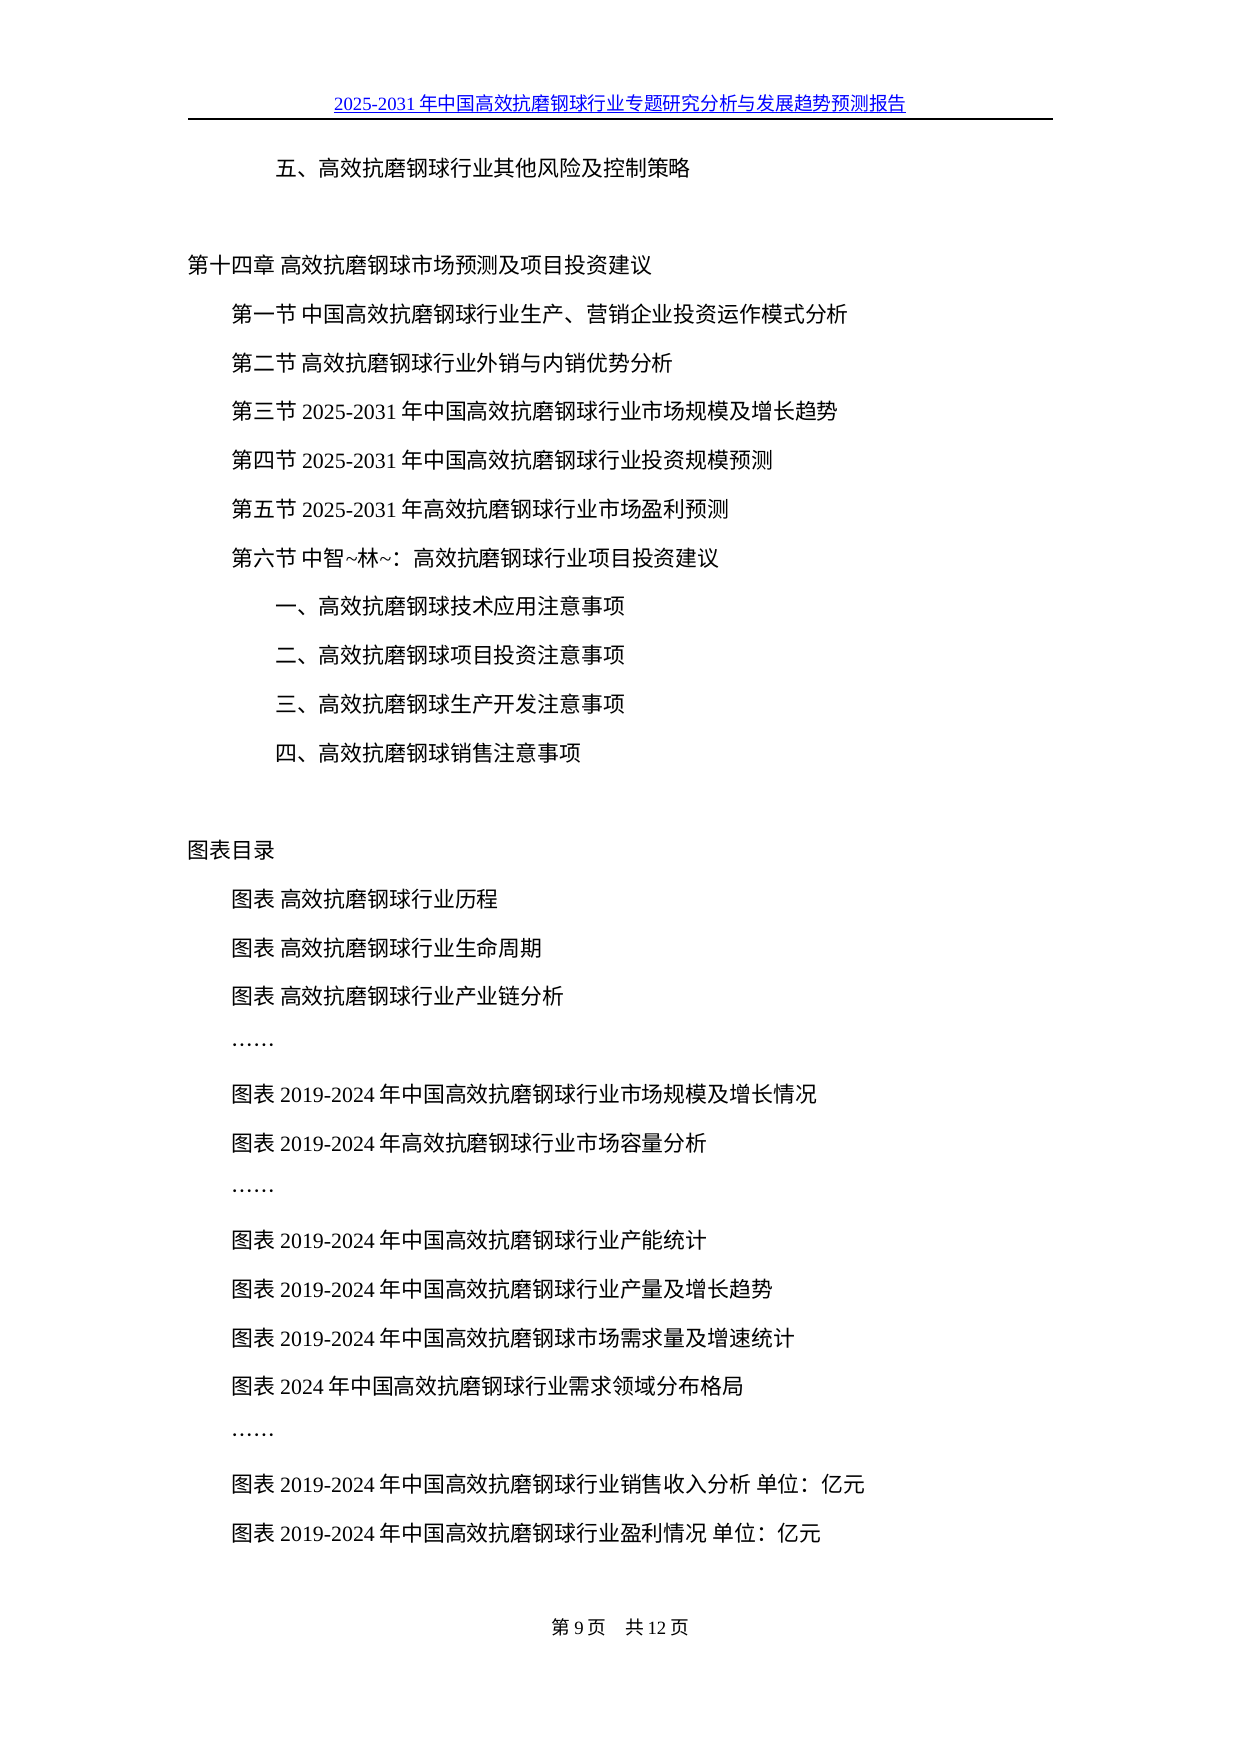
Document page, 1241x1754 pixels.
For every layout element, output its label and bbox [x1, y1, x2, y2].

text [187, 150, 1053, 1548]
